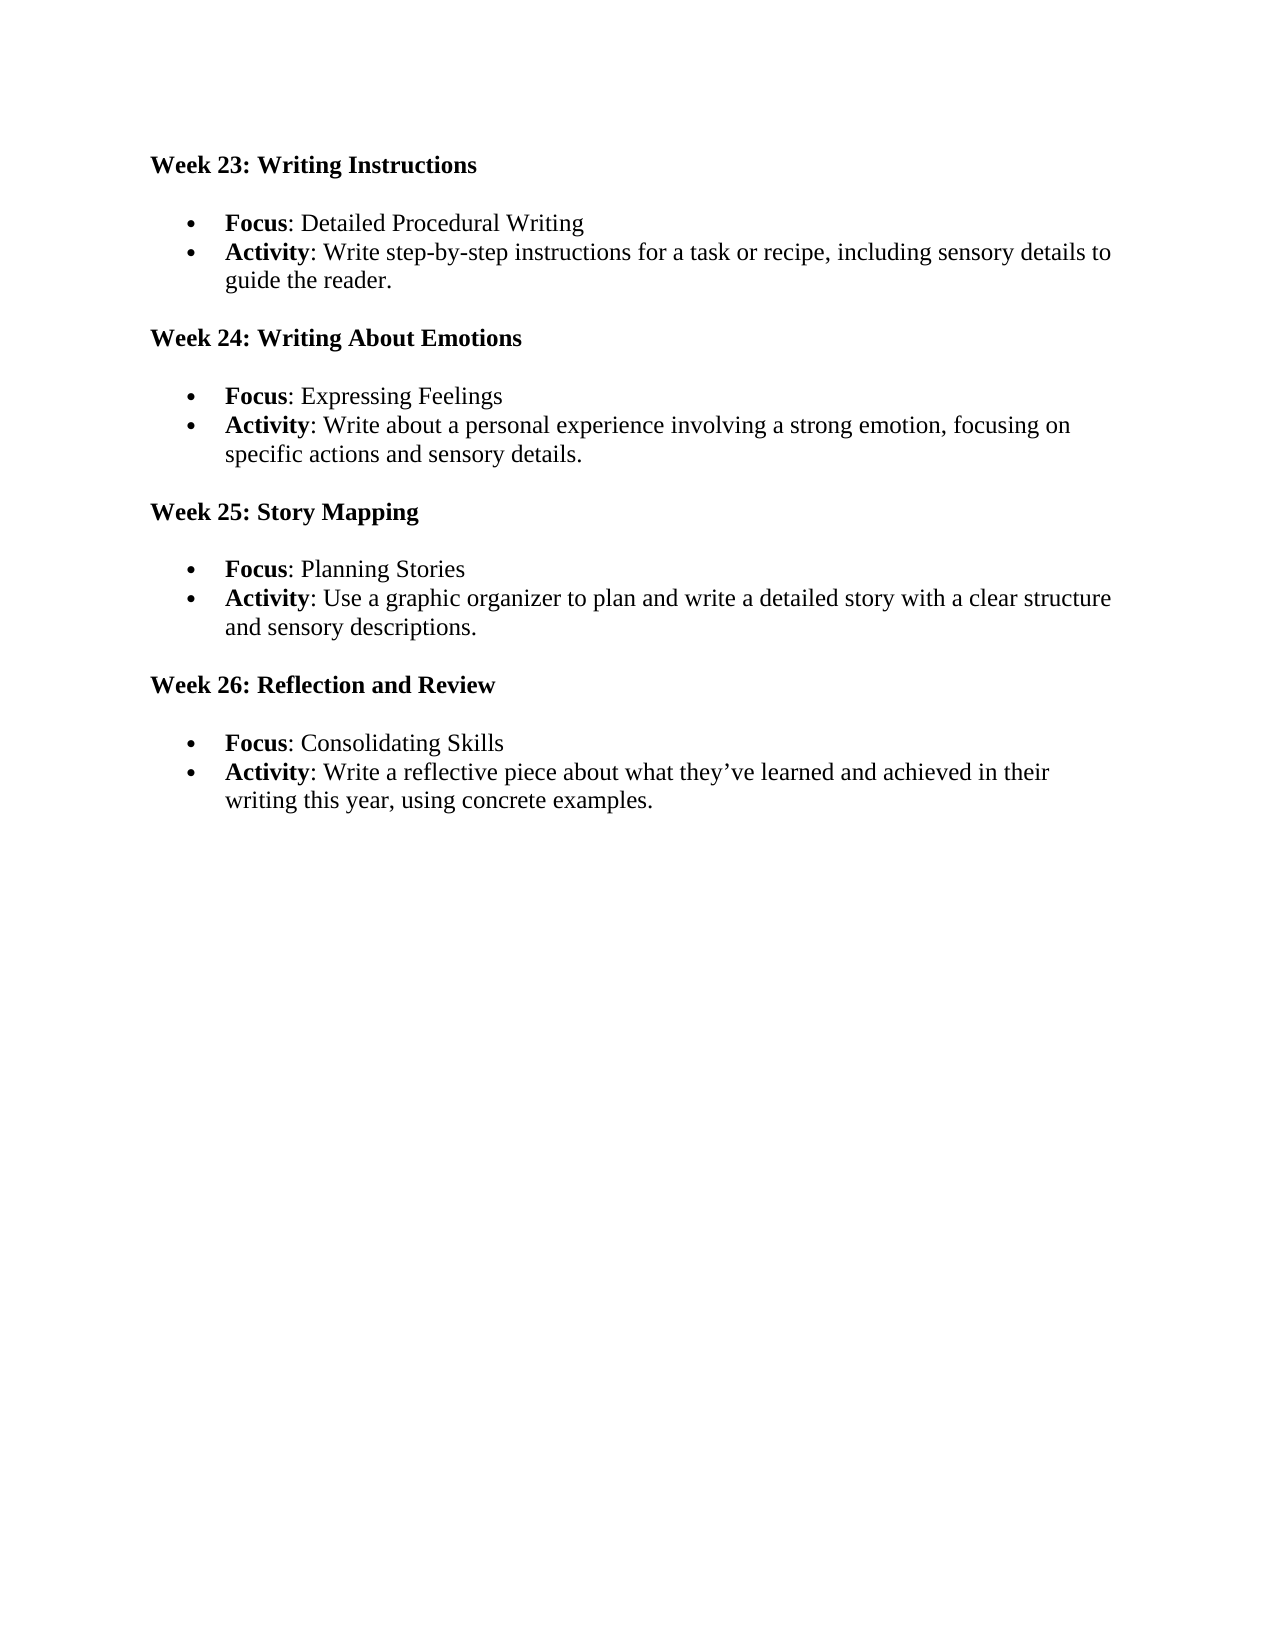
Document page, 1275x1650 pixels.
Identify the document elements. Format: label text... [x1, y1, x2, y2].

text Week 23: Writing Instructions [150, 150, 1125, 179]
list Activity: Write a reflective piece about what they’ve learned and achieved in their writing this year, using concrete examples. [187, 757, 1125, 814]
list Activity: Use a graphic organizer to plan and write a detailed story with a clear structure and sensory descriptions. [187, 583, 1125, 641]
text Week 26: Reflection and Review [150, 670, 1125, 699]
list Focus: Planning Stories [187, 554, 1125, 583]
list Activity: Write step-by-step instructions for a task or recipe, including sensory details to guide the reader. [187, 237, 1125, 294]
list Focus: Detailed Procedural Writing [187, 208, 1125, 237]
list Focus: Expressing Feelings [187, 381, 1125, 410]
text Week 25: Story Mapping [150, 497, 1125, 525]
list Focus: Consolidating Skills [187, 728, 1125, 757]
text Week 24: Writing About Emotions [150, 323, 1125, 352]
list Activity: Write about a personal experience involving a strong emotion, focusing on specific actions and sensory details. [187, 410, 1125, 467]
